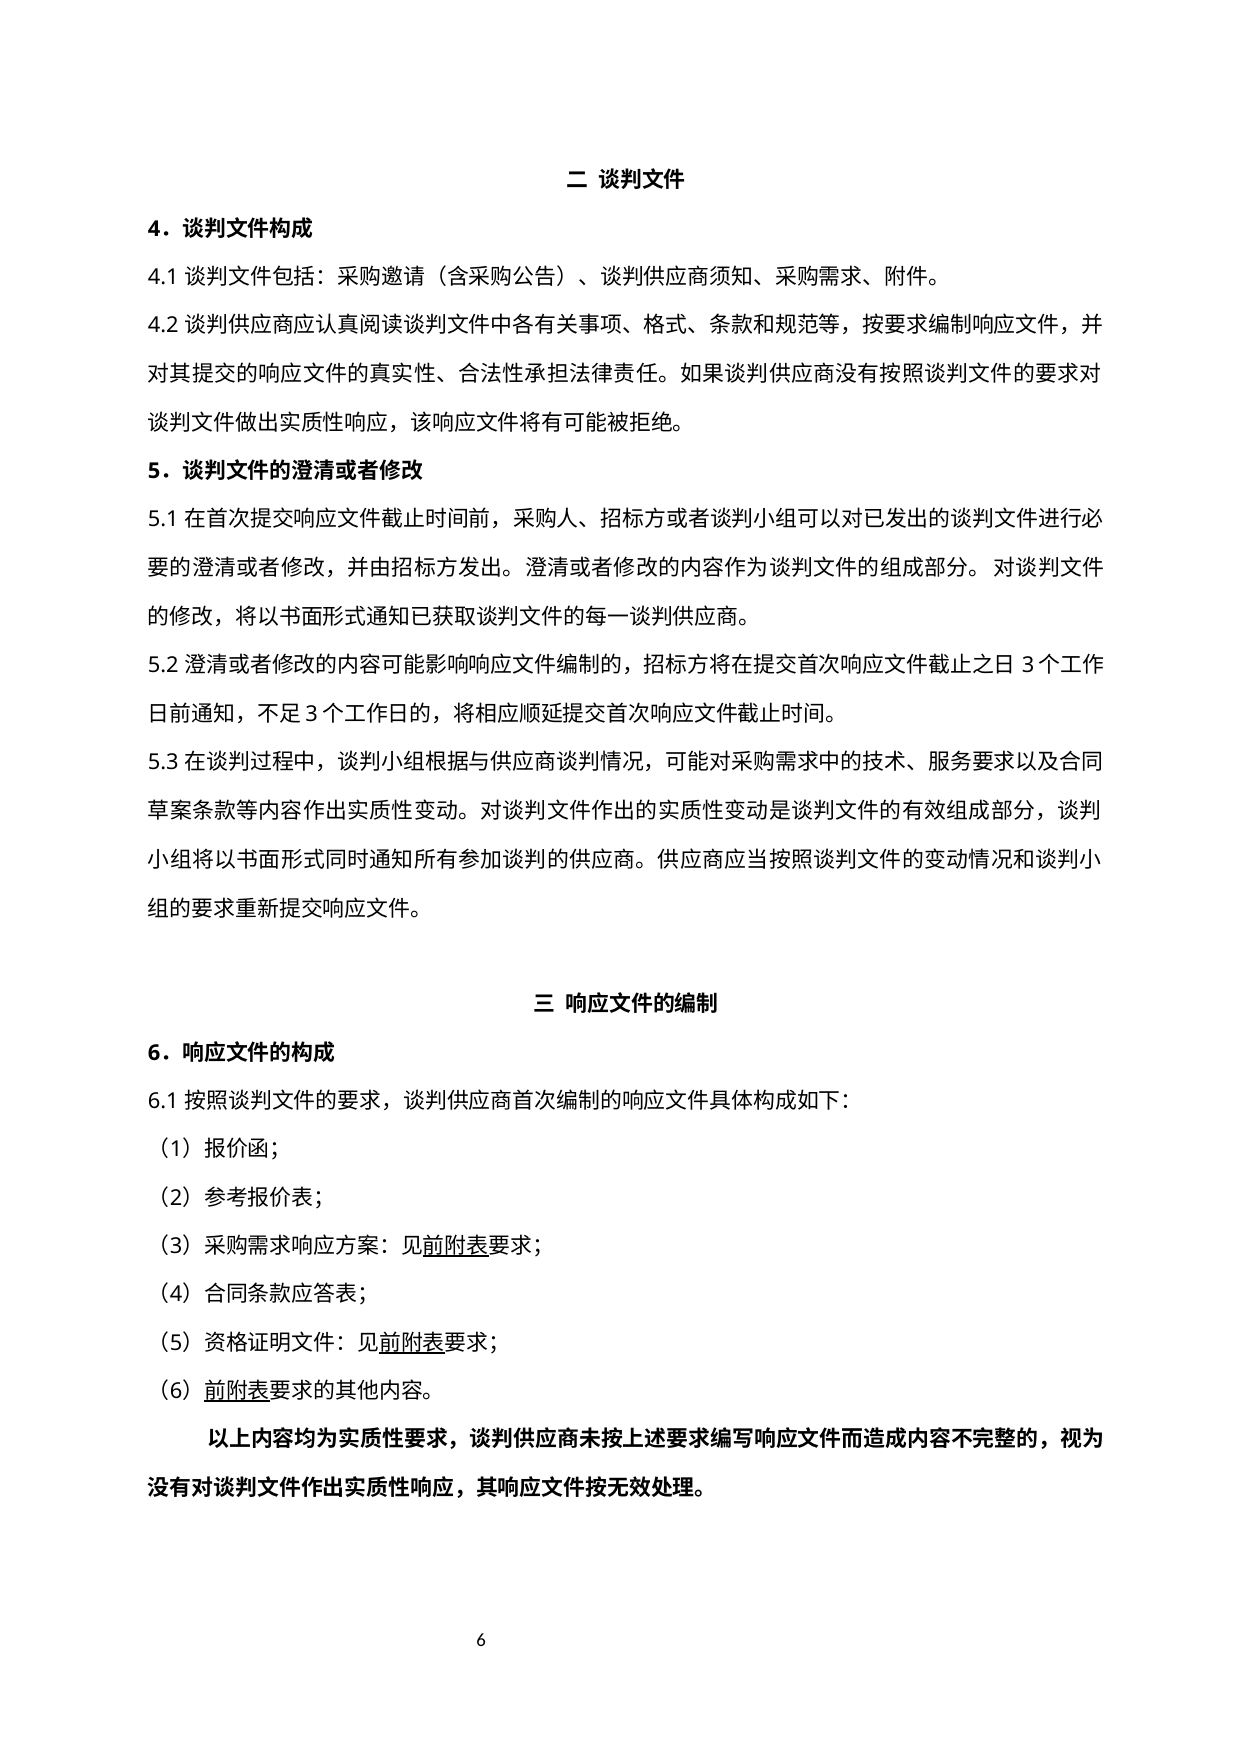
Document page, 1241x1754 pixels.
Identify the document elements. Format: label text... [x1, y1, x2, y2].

text （2）参考报价表； [148, 1179, 1104, 1212]
subtitle 三 响应文件的编制 [148, 986, 1104, 1018]
text （4）合同条款应答表； [148, 1276, 1104, 1308]
text 6.1 按照谈判文件的要求，谈判供应商首次编制的响应文件具体构成如下： [148, 1083, 1104, 1115]
subtitle 4．谈判文件构成 [148, 210, 1104, 243]
text （5）资格证明文件：见前附表要求； [148, 1324, 1104, 1357]
text （3）采购需求响应方案：见前附表要求； [148, 1228, 1104, 1260]
text 5.3 在谈判过程中，谈判小组根据与供应商谈判情况，可能对采购需求中的技术、服务要求以及合同草案条款等内容作出实质性变动。对谈判文件作出的实质性变动是谈判文件的有效组成部分，谈判小组将以书面形式同时通知所有参加谈判的供应商。供应商应当按照谈判文件的变动情况和谈判小组的要求重新提交响应文件。 [148, 744, 1104, 923]
text 5.1 在首次提交响应文件截止时间前，采购人、招标方或者谈判小组可以对已发出的谈判文件进行必要的澄清或者修改，并由招标方发出。澄清或者修改的内容作为谈判文件的组成部分。对谈判文件的修改，将以书面形式通知已获取谈判文件的每一谈判供应商。 [148, 501, 1104, 631]
text 5.2 澄清或者修改的内容可能影响响应文件编制的，招标方将在提交首次响应文件截止之日3个工作日前通知，不足3个工作日的，将相应顺延提交首次响应文件截止时间。 [148, 647, 1104, 728]
text （6）前附表要求的其他内容。 [148, 1373, 1104, 1405]
text 4.1 谈判文件包括：采购邀请（含采购公告）、谈判供应商须知、采购需求、附件。 [148, 259, 1104, 291]
subtitle 6．响应文件的构成 [148, 1034, 1104, 1067]
text （1）报价函； [148, 1131, 1104, 1163]
subtitle 5．谈判文件的澄清或者修改 [148, 453, 1104, 485]
text 4.2 谈判供应商应认真阅读谈判文件中各有关事项、格式、条款和规范等，按要求编制响应文件，并对其提交的响应文件的真实性、合法性承担法律责任。如果谈判供应商没有按照谈判文件的要求对谈判文件做出实质性响应，该响应文件将有可能被拒绝。 [148, 307, 1104, 437]
subtitle 二 谈判文件 [148, 162, 1104, 194]
text 以上内容均为实质性要求，谈判供应商未按上述要求编写响应文件而造成内容不完整的，视为没有对谈判文件作出实质性响应，其响应文件按无效处理。 [148, 1421, 1104, 1502]
